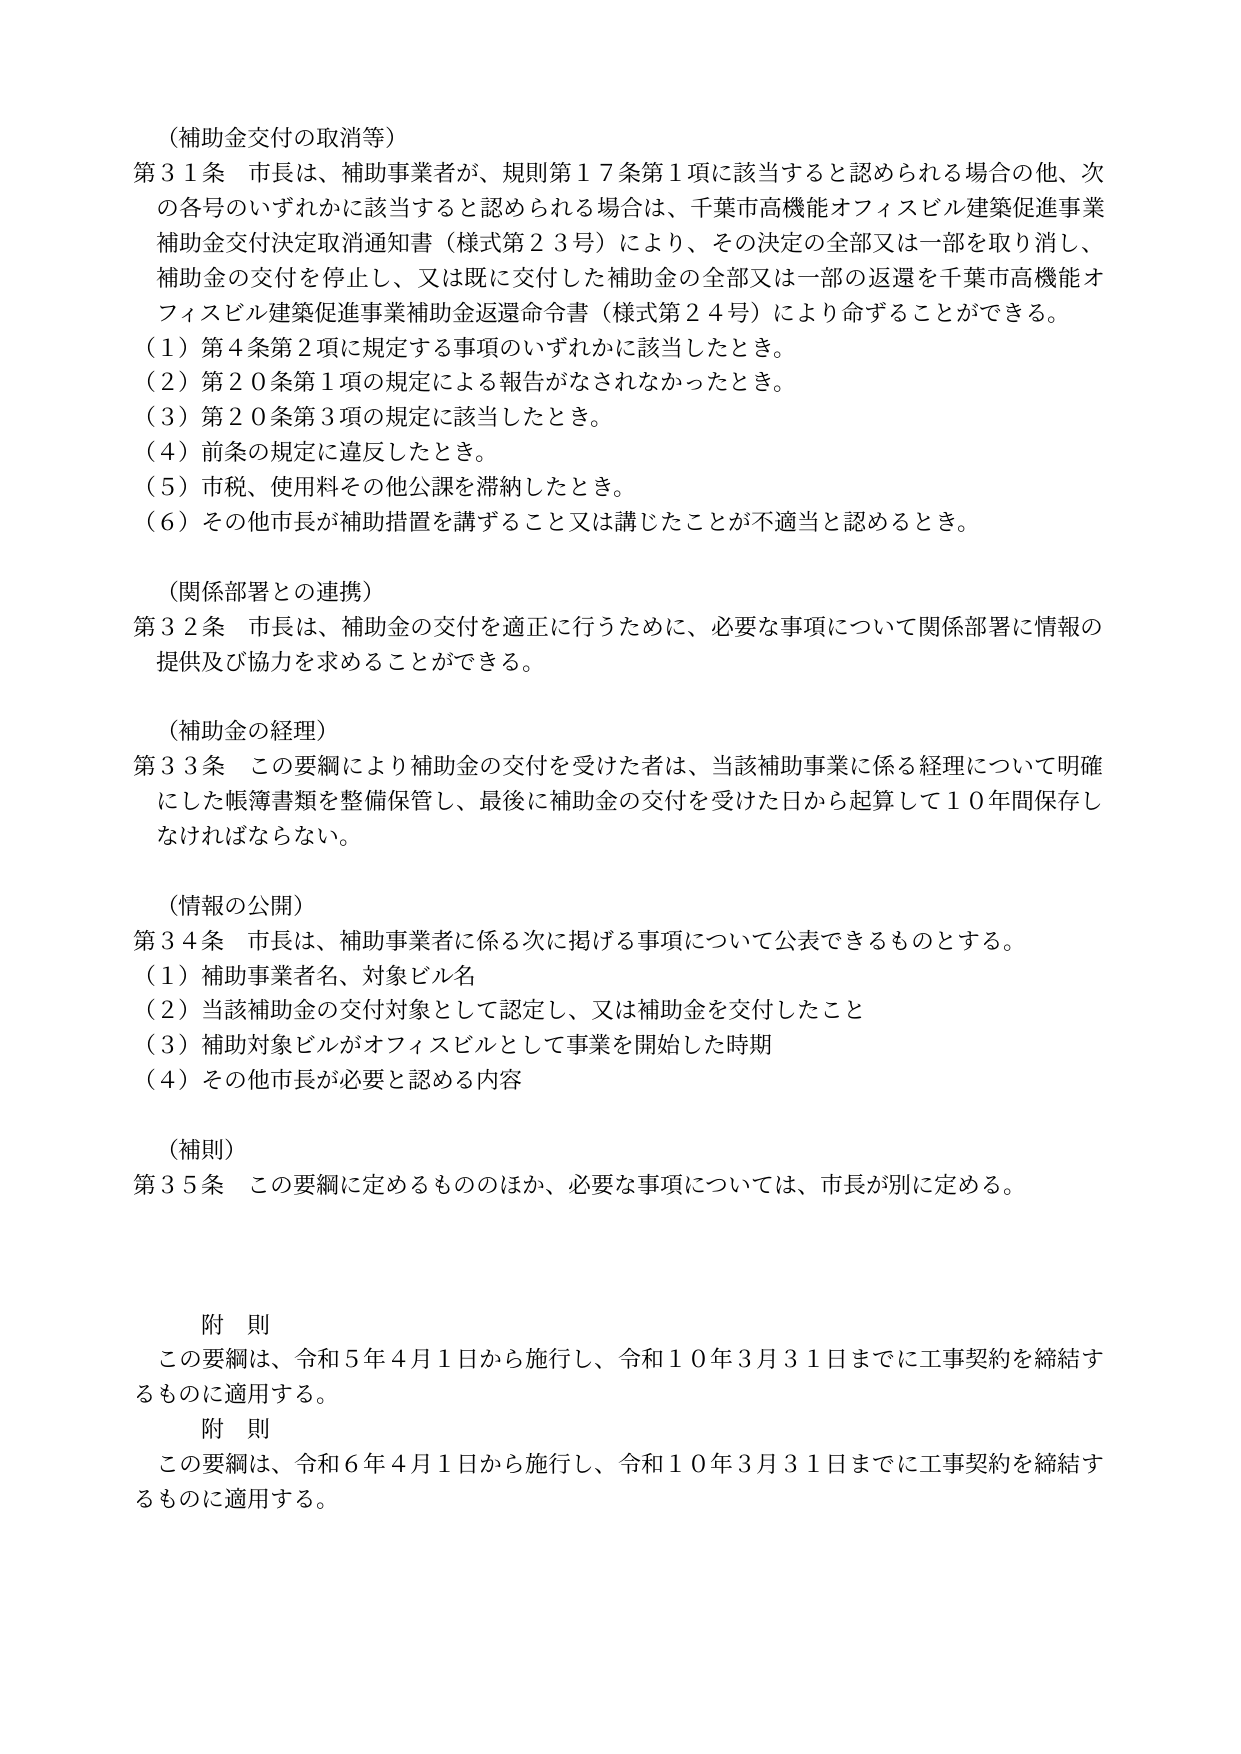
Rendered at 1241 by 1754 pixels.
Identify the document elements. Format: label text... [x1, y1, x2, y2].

text 附 則 [133, 1306, 1107, 1341]
text （２）当該補助金の交付対象として認定し、又は補助金を交付したこと [133, 992, 1107, 1027]
text 第３１条 市長は、補助事業者が、規則第１７条第１項に該当すると認められる場合の他、次の各号のいずれかに該当すると認められる場合は、千葉市高機能オフィスビル建築促進事業補助金交付決定取消通知書（様式第２３号）により、その決定の全部又は一部を取り消し、補助金の交付を停止し、又は既に交付した補助金の全部又は一部の返還を千葉市高機能オフィスビル建築促進事業補助金返還命令書（様式第２４号）により命ずることができる。 [133, 154, 1107, 329]
text （３）補助対象ビルがオフィスビルとして事業を開始した時期 [133, 1027, 1107, 1061]
text 附 則 [133, 1410, 1107, 1445]
text （２）第２０条第１項の規定による報告がなされなかったとき。 [133, 363, 1107, 398]
text 第３２条 市長は、補助金の交付を適正に行うために、必要な事項について関係部署に情報の提供及び協力を求めることができる。 [133, 608, 1107, 678]
text （３）第２０条第３項の規定に該当したとき。 [133, 398, 1107, 433]
text （４）前条の規定に違反したとき。 [133, 433, 1107, 468]
text （６）その他市長が補助措置を講ずること又は講じたことが不適当と認めるとき。 [133, 503, 1107, 538]
text （１）補助事業者名、対象ビル名 [133, 957, 1107, 992]
text （補助金の経理） [133, 712, 1107, 747]
text 第３４条 市長は、補助事業者に係る次に掲げる事項について公表できるものとする。 [133, 922, 1107, 957]
text （１）第４条第２項に規定する事項のいずれかに該当したとき。 [133, 329, 1107, 363]
text （情報の公開） [133, 887, 1107, 922]
text この要綱は、令和６年４月１日から施行し、令和１０年３月３１日までに工事契約を締結するものに適用する。 [133, 1445, 1107, 1515]
text （補則） [133, 1131, 1107, 1166]
text （４）その他市長が必要と認める内容 [133, 1061, 1107, 1096]
text （補助金交付の取消等） [133, 119, 1107, 154]
text （５）市税、使用料その他公課を滞納したとき。 [133, 468, 1107, 503]
text この要綱は、令和５年４月１日から施行し、令和１０年３月３１日までに工事契約を締結するものに適用する。 [133, 1341, 1107, 1410]
text 第３３条 この要綱により補助金の交付を受けた者は、当該補助事業に係る経理について明確にした帳簿書類を整備保管し、最後に補助金の交付を受けた日から起算して１０年間保存しなければならない。 [133, 747, 1107, 852]
text 第３５条 この要綱に定めるもののほか、必要な事項については、市長が別に定める。 [133, 1166, 1107, 1201]
text （関係部署との連携） [133, 573, 1107, 608]
